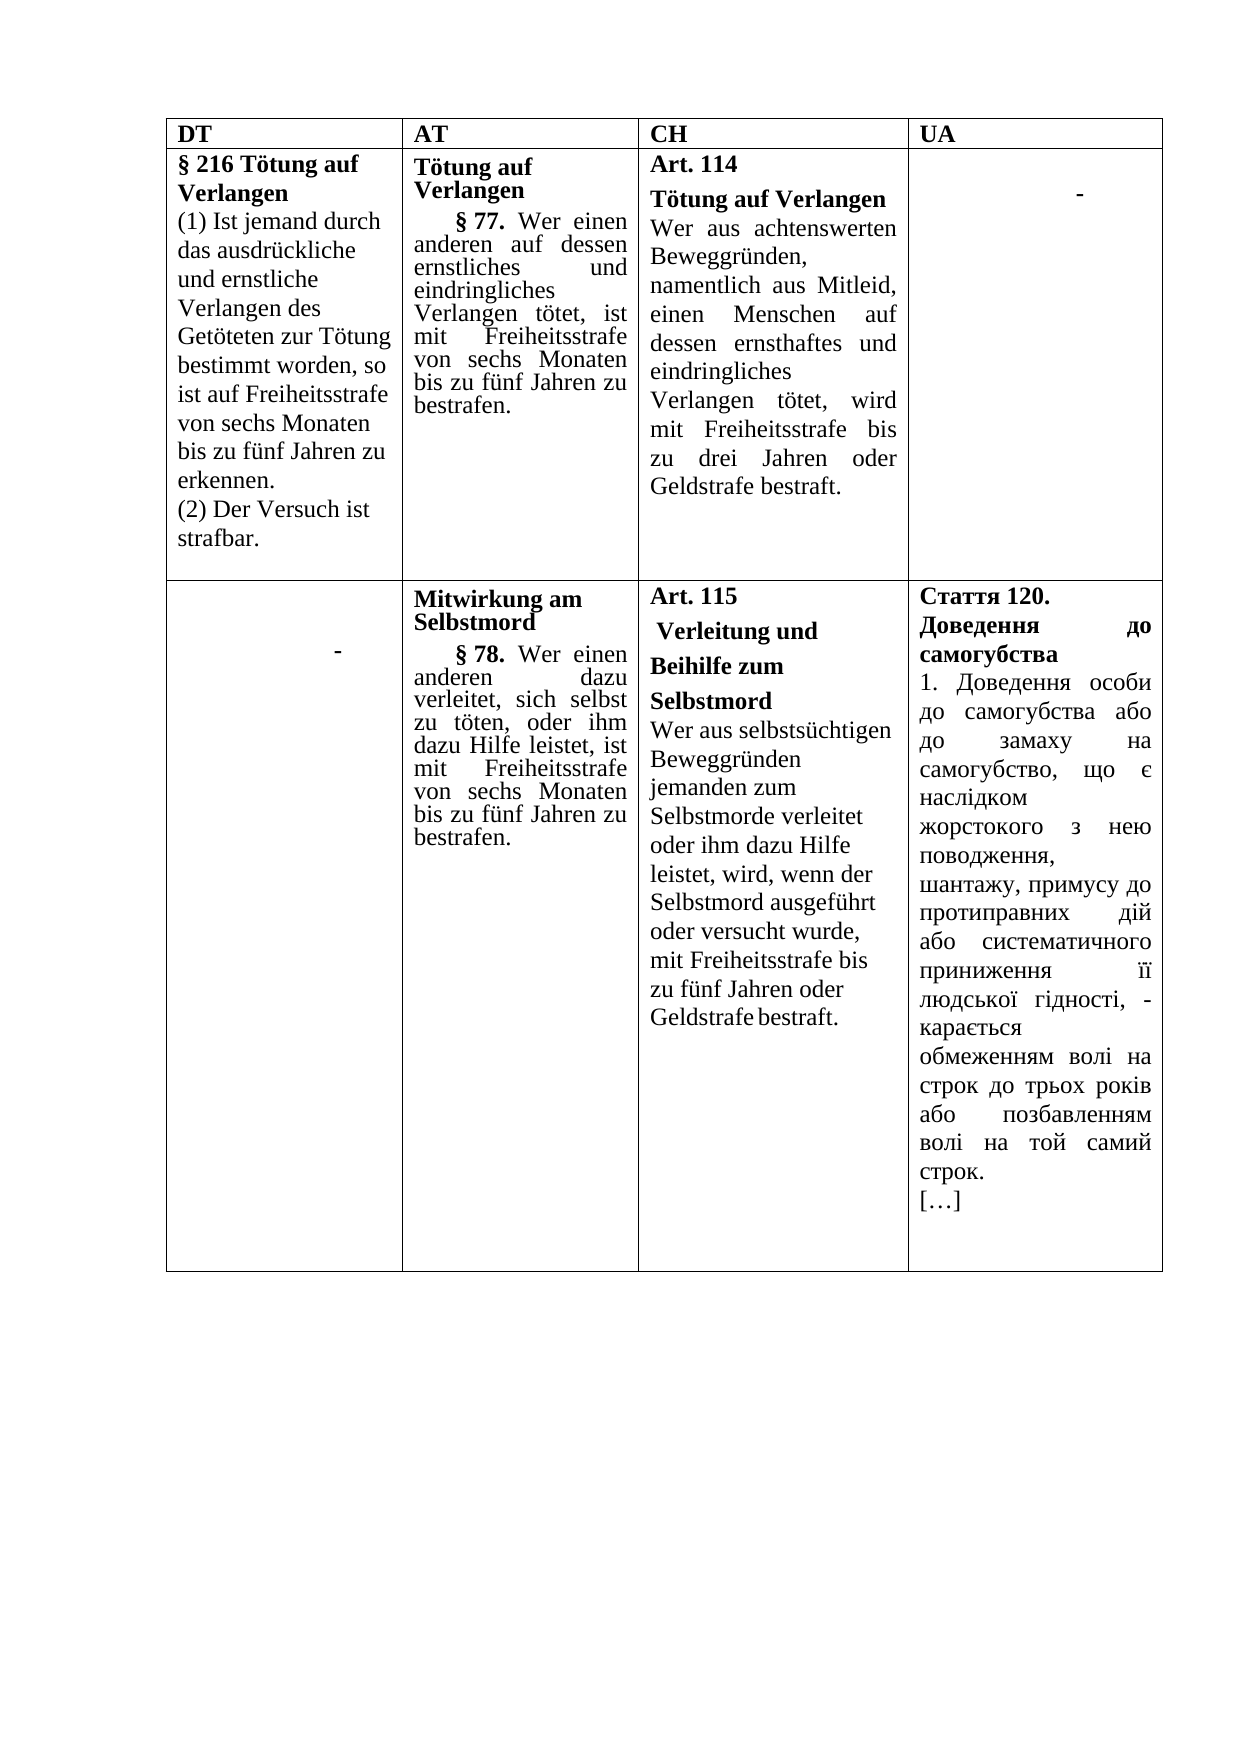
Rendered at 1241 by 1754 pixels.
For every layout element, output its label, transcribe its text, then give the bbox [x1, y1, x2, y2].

table_cell Mitwirkung am Selbstmord § 78. Wer einen anderen dazu verleitet, sich selbst zu töten, oder ihm dazu Hilfe leistet, ist mit Freiheitsstrafe von sechs Monaten bis zu fünf Jahren zu bestrafen. [403, 581, 638, 1271]
table_header DT [167, 119, 402, 148]
table_cell Art. 114 Tötung auf Verlangen Wer aus achtenswerten Beweggründen, namentlich aus Mitleid, einen Menschen auf dessen ernsthaftes und eindringliches Verlangen tötet, wird mit Freiheitsstrafe bis zu drei Jahren oder Geldstrafe bestraft. [639, 149, 908, 580]
table_cell Стаття 120. Доведення до самогубства 1. Доведення особи до самогубства або до замаху на самогубство, що є наслідком жорстокого з нею поводження, шантажу, примусу до протиправних дій або систематичного приниження її людської гідності, - карається обмеженням волі на строк до трьох років або позбавленням волі на той самий строк. […] [909, 581, 1162, 1271]
table_header AT [403, 119, 638, 148]
table_cell - [909, 149, 1162, 580]
table_cell § 216 Tötung auf Verlangen (1) Ist jemand durch das ausdrückliche und ernstliche Verlangen des Getöteten zur Tötung bestimmt worden, so ist auf Freiheitsstrafe von sechs Monaten bis zu fünf Jahren zu erkennen. (2) Der Versuch ist strafbar. [167, 149, 402, 580]
table_header CH [639, 119, 908, 148]
table_cell - [167, 581, 402, 1271]
table_cell Tötung auf Verlangen § 77. Wer einen anderen auf dessen ernstliches und eindringliches Verlangen tötet, ist mit Freiheitsstrafe von sechs Monaten bis zu fünf Jahren zu bestrafen. [403, 149, 638, 580]
table_cell Art. 115 Verleitung und Beihilfe zum Selbstmord Wer aus selbstsüchtigen Beweggründen jemanden zum Selbstmorde verleitet oder ihm dazu Hilfe leistet, wird, wenn der Selbstmord ausgeführt oder versucht wurde, mit Freiheitsstrafe bis zu fünf Jahren oder Geldstrafe bestraft. [639, 581, 908, 1271]
table_header UA [909, 119, 1162, 148]
